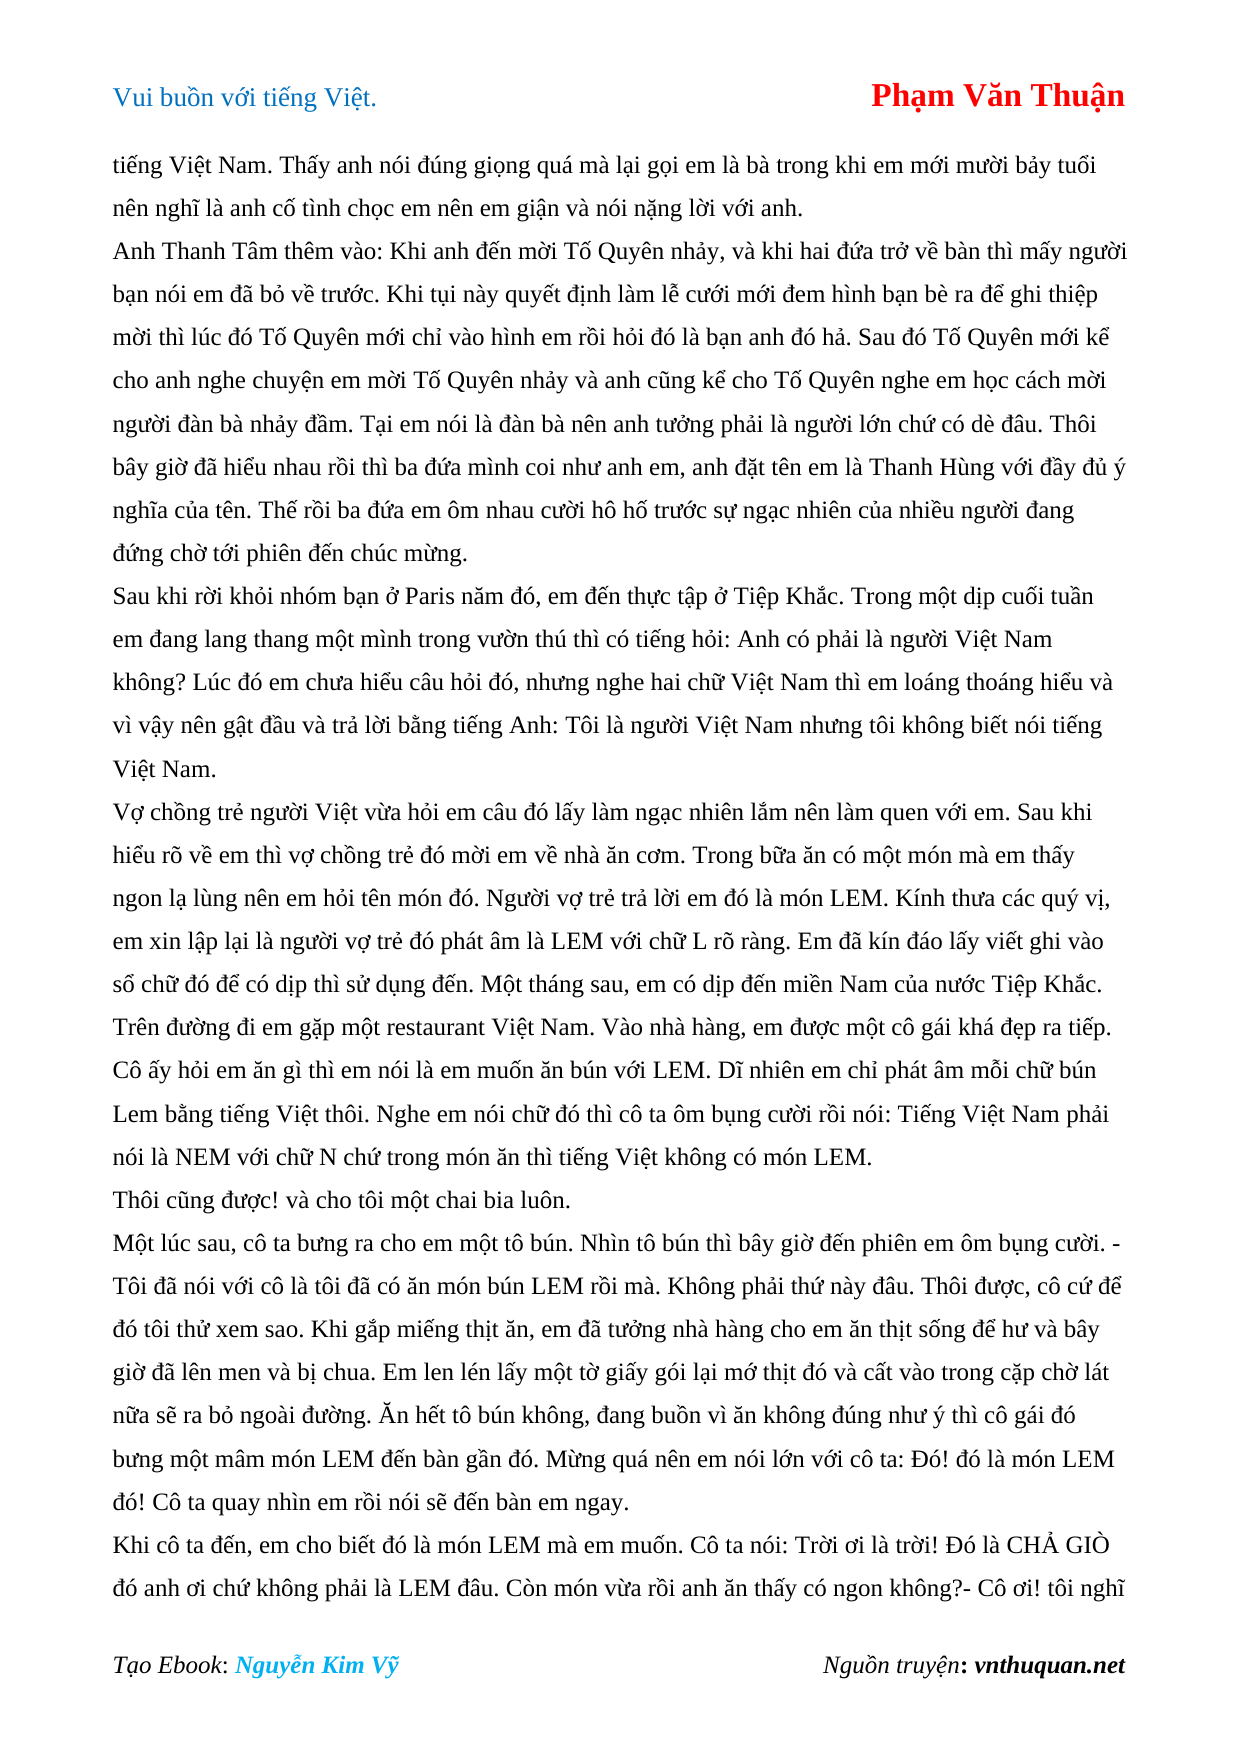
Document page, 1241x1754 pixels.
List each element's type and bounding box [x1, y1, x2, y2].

text [112, 150, 1128, 1602]
